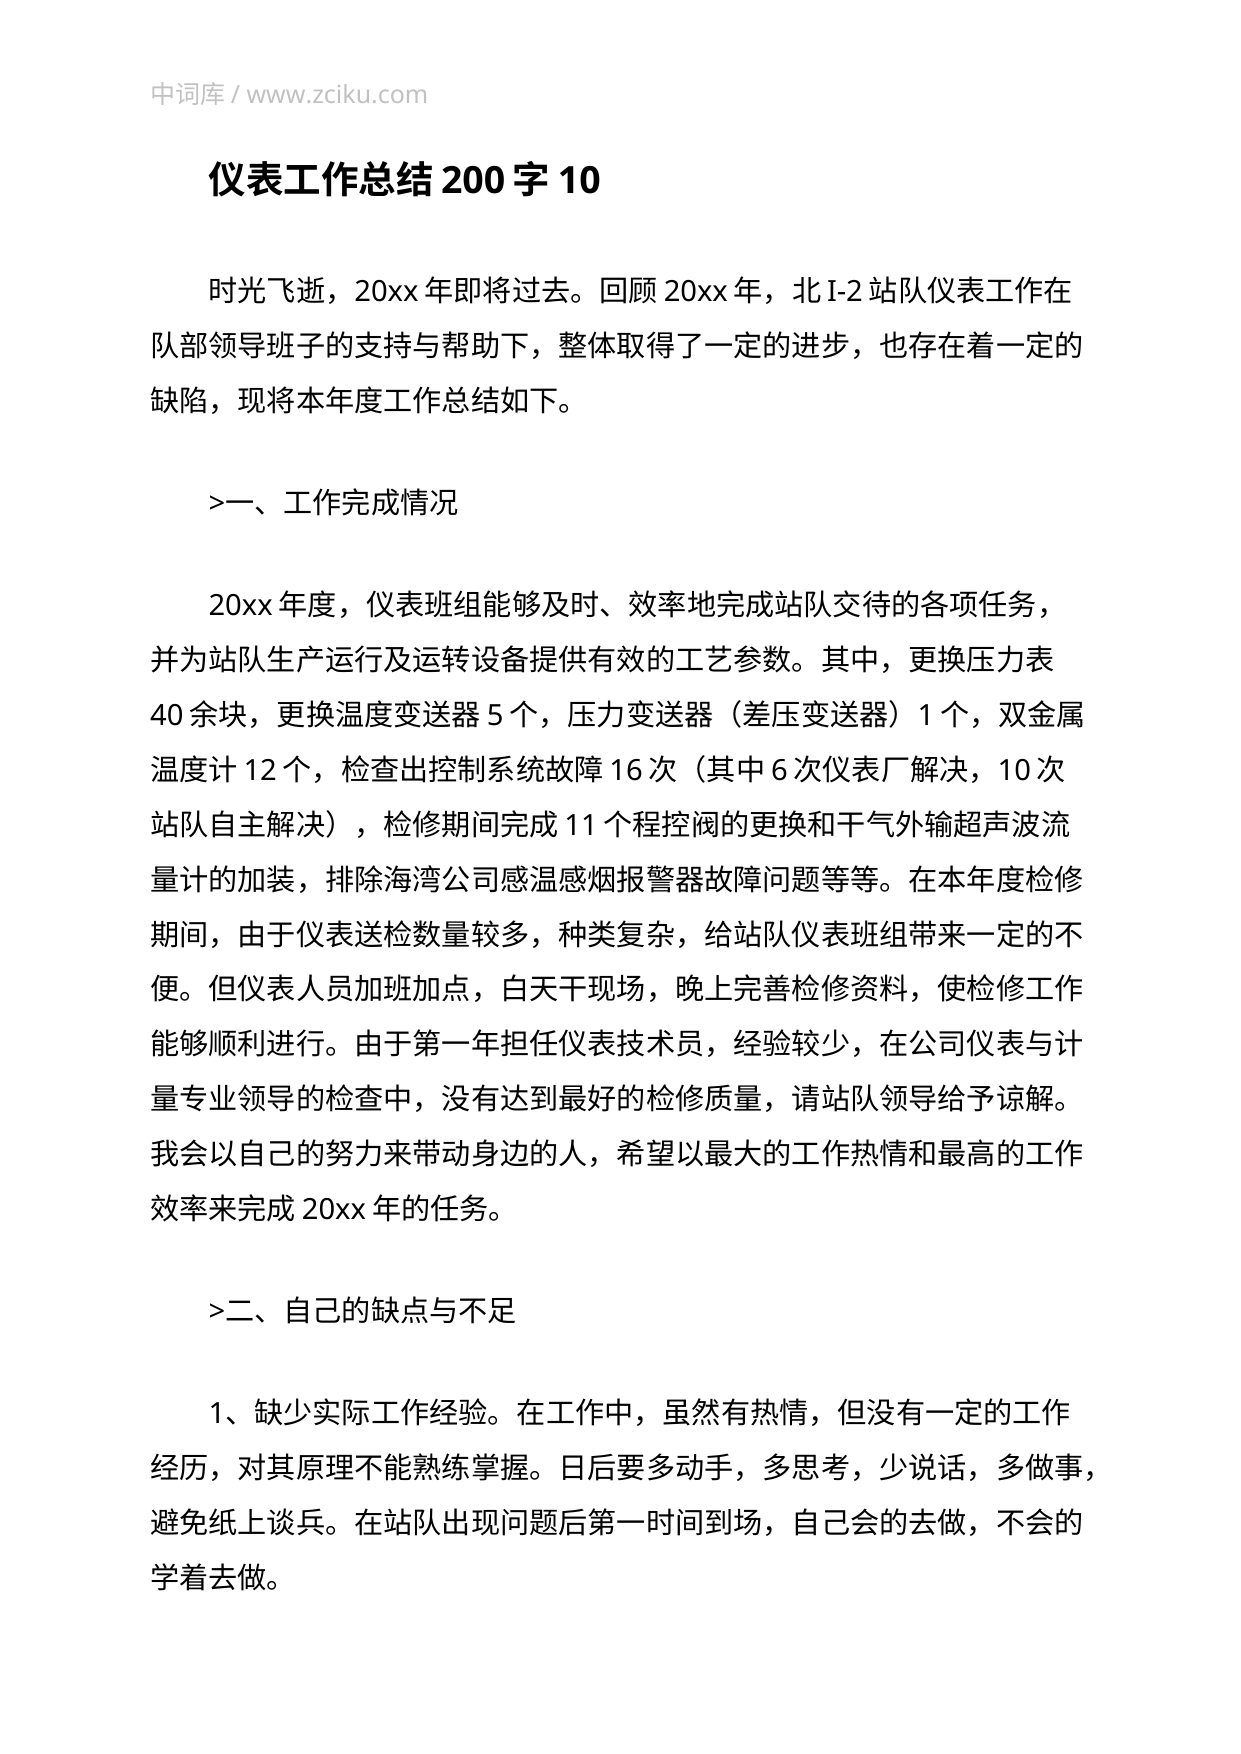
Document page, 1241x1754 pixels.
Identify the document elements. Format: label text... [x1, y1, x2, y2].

text 1、缺少实际工作经验。在工作中，虽然有热情，但没有一定的工作经历，对其原理不能熟练掌握。日后要多动手，多思考，少说话，多做事，避免纸上谈兵。在站队出现问题后第一时间到场，自己会的去做，不会的学着去做。 [150, 1389, 1090, 1597]
text >一、工作完成情况 [150, 479, 1090, 522]
text 时光飞逝，20xx年即将过去。回顾20xx年，北I-2站队仪表工作在队部领导班子的支持与帮助下，整体取得了一定的进步，也存在着一定的缺陷，现将本年度工作总结如下。 [150, 268, 1090, 420]
text 仪表工作总结200字10 [150, 150, 1090, 204]
text 20xx年度，仪表班组能够及时、效率地完成站队交待的各项任务，并为站队生产运行及运转设备提供有效的工艺参数。其中，更换压力表40余块，更换温度变送器5个，压力变送器（差压变送器）1个，双金属温度计12个，检查出控制系统故障16次（其中6次仪表厂解决，10次站队自主解决），检修期间完成11个程控阀的更换和干气外输超声波流量计的加装，排除海湾公司感温感烟报警器故障问题等等。在本年度检修期间，由于仪表送检数量较多，种类复杂，给站队仪表班组带来一定的不便。但仪表人员加班加点，白天干现场，晚上完善检修资料，使检修工作能够顺利进行。由于第一年担任仪表技术员，经验较少，在公司仪表与计量专业领导的检查中，没有达到最好的检修质量，请站队领导给予谅解。我会以自己的努力来带动身边的人，希望以最大的工作热情和最高的工作效率来完成20xx年的任务。 [150, 581, 1090, 1228]
text >二、自己的缺点与不足 [150, 1287, 1090, 1330]
